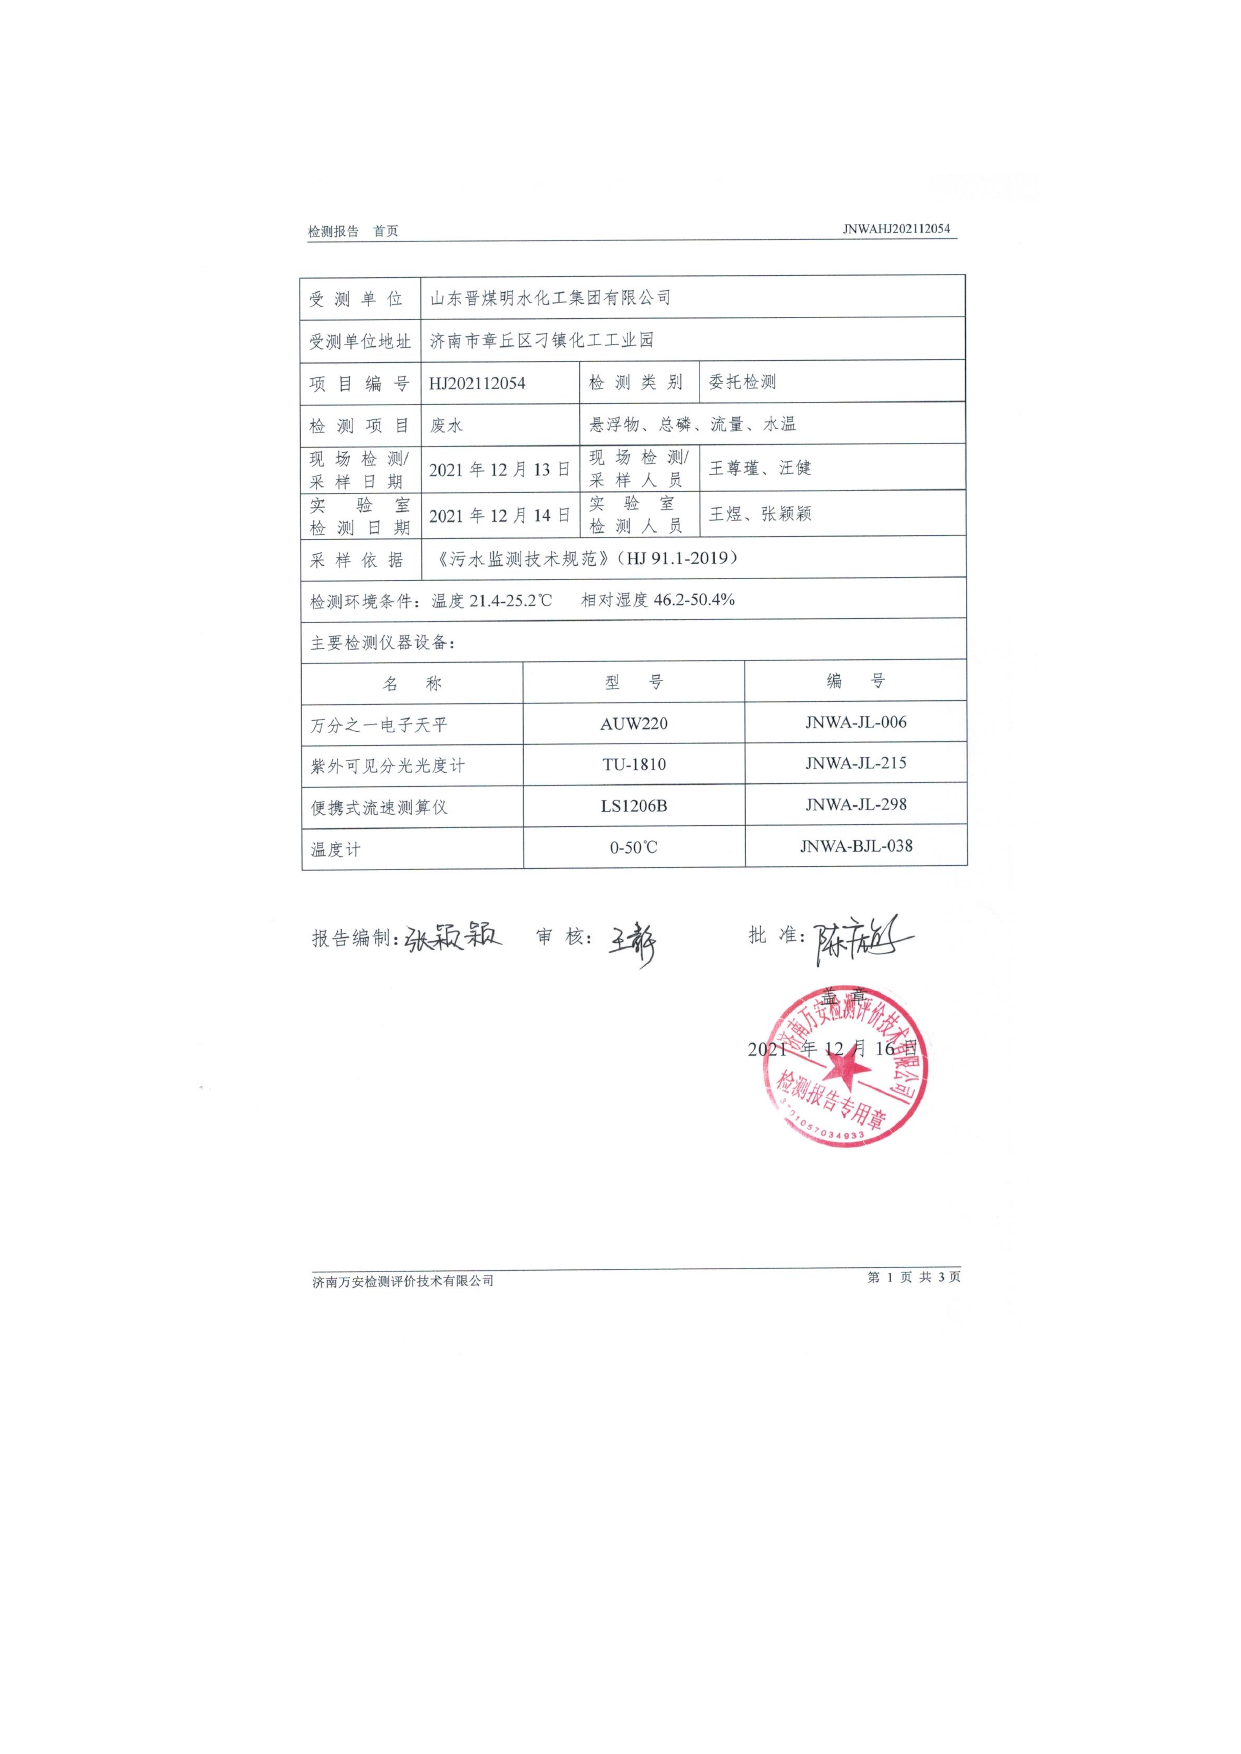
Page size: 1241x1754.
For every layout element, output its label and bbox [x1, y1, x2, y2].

picture [187, 162, 1053, 1386]
